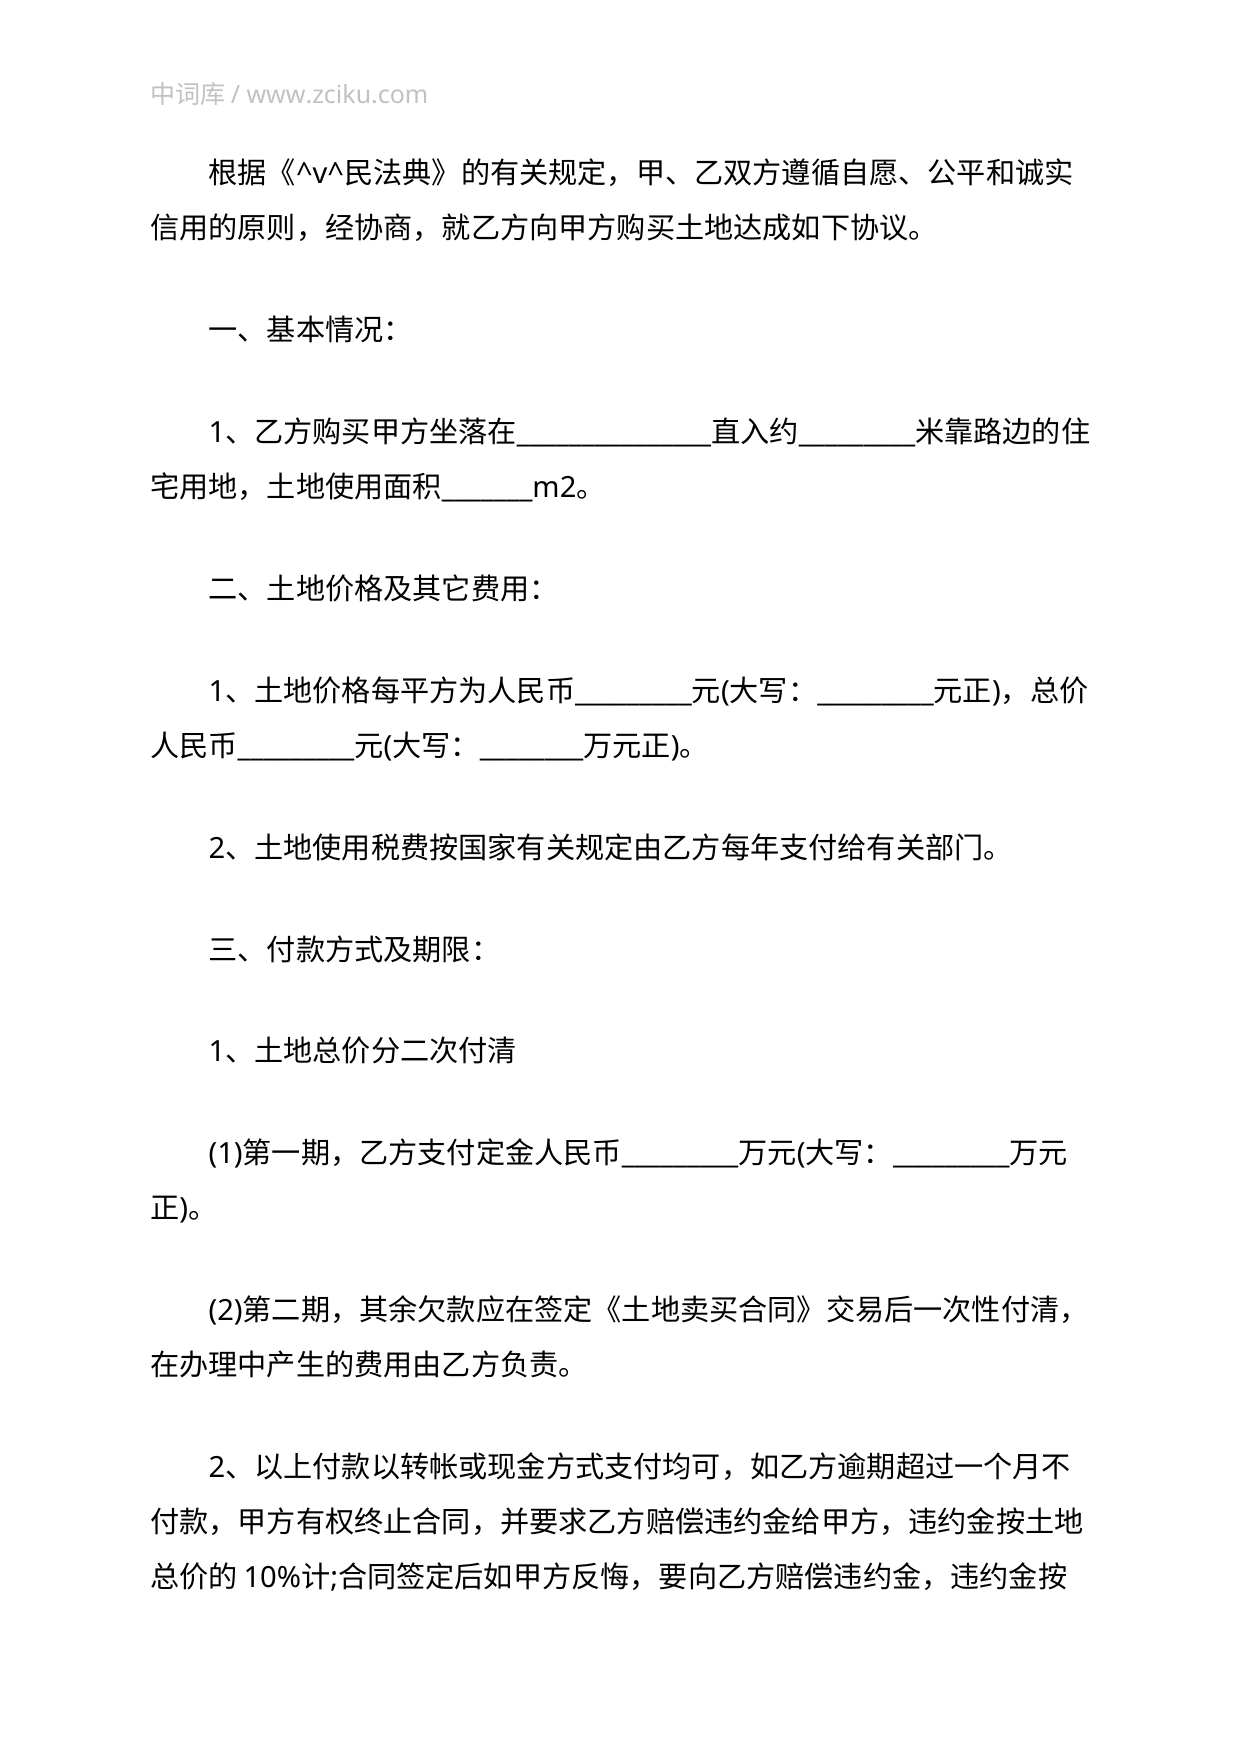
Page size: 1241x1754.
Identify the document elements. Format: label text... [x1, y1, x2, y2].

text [150, 1444, 1090, 1596]
text 二、土地价格及其它费用： [150, 566, 1090, 608]
text 1、乙方购买甲方坐落在_______________直入约_________米靠路边的住宅用地，土地使用面积_______m2。 [150, 408, 1090, 506]
text 1、土地价格每平方为人民币_________元(大写：_________元正)，总价人民币_________元(大写：________万元正)。 [150, 667, 1090, 765]
text 2、土地使用税费按国家有关规定由乙方每年支付给有关部门。 [150, 824, 1090, 867]
text (1)第一期，乙方支付定金人民币_________万元(大写：_________万元正)。 [150, 1130, 1090, 1227]
text 1、土地总价分二次付清 [150, 1028, 1090, 1070]
text (2)第二期，其余欠款应在签定《土地卖买合同》交易后一次性付清，在办理中产生的费用由乙方负责。 [150, 1287, 1090, 1384]
text 一、基本情况： [150, 307, 1090, 349]
text 根据《^v^民法典》的有关规定，甲、乙双方遵循自愿、公平和诚实信用的原则，经协商，就乙方向甲方购买土地达成如下协议。 [150, 150, 1090, 247]
text 三、付款方式及期限： [150, 926, 1090, 968]
